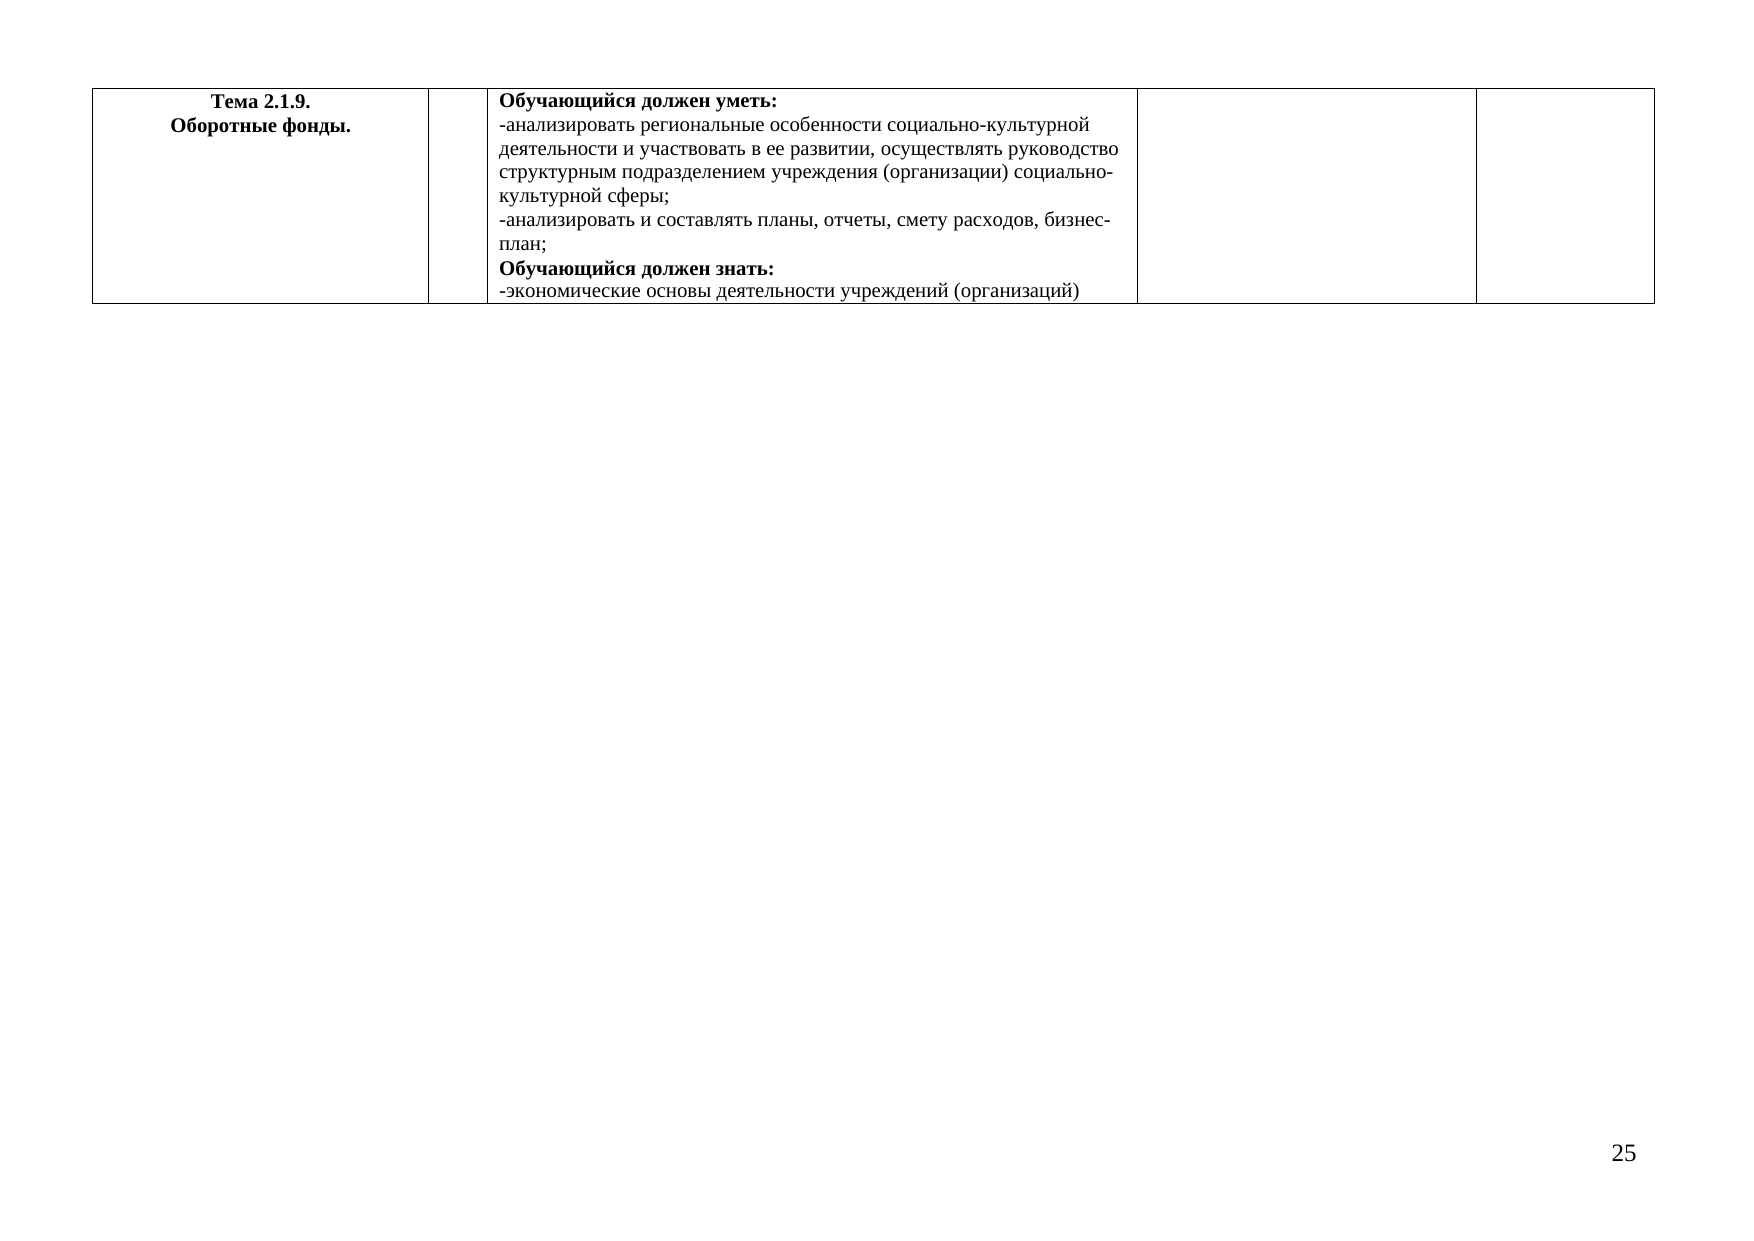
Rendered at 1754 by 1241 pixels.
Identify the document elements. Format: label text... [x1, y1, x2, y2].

table_cell [1138, 89, 1476, 303]
table_cell Обучающийся должен уметь: -анализировать региональные особенности социально-культурной деятельности и участвовать в ее развитии, осуществлять руководство структурным подразделением учреждения (организации) социально- культурной сферы; -анализировать и составлять планы, отчеты, смету расходов, бизнес- план; Обучающийся должен знать: -экономические основы деятельности учреждений (организаций) [488, 89, 1137, 303]
table_cell Тема 2.1.9. Оборотные фонды. [93, 89, 428, 303]
table_cell [429, 89, 487, 303]
